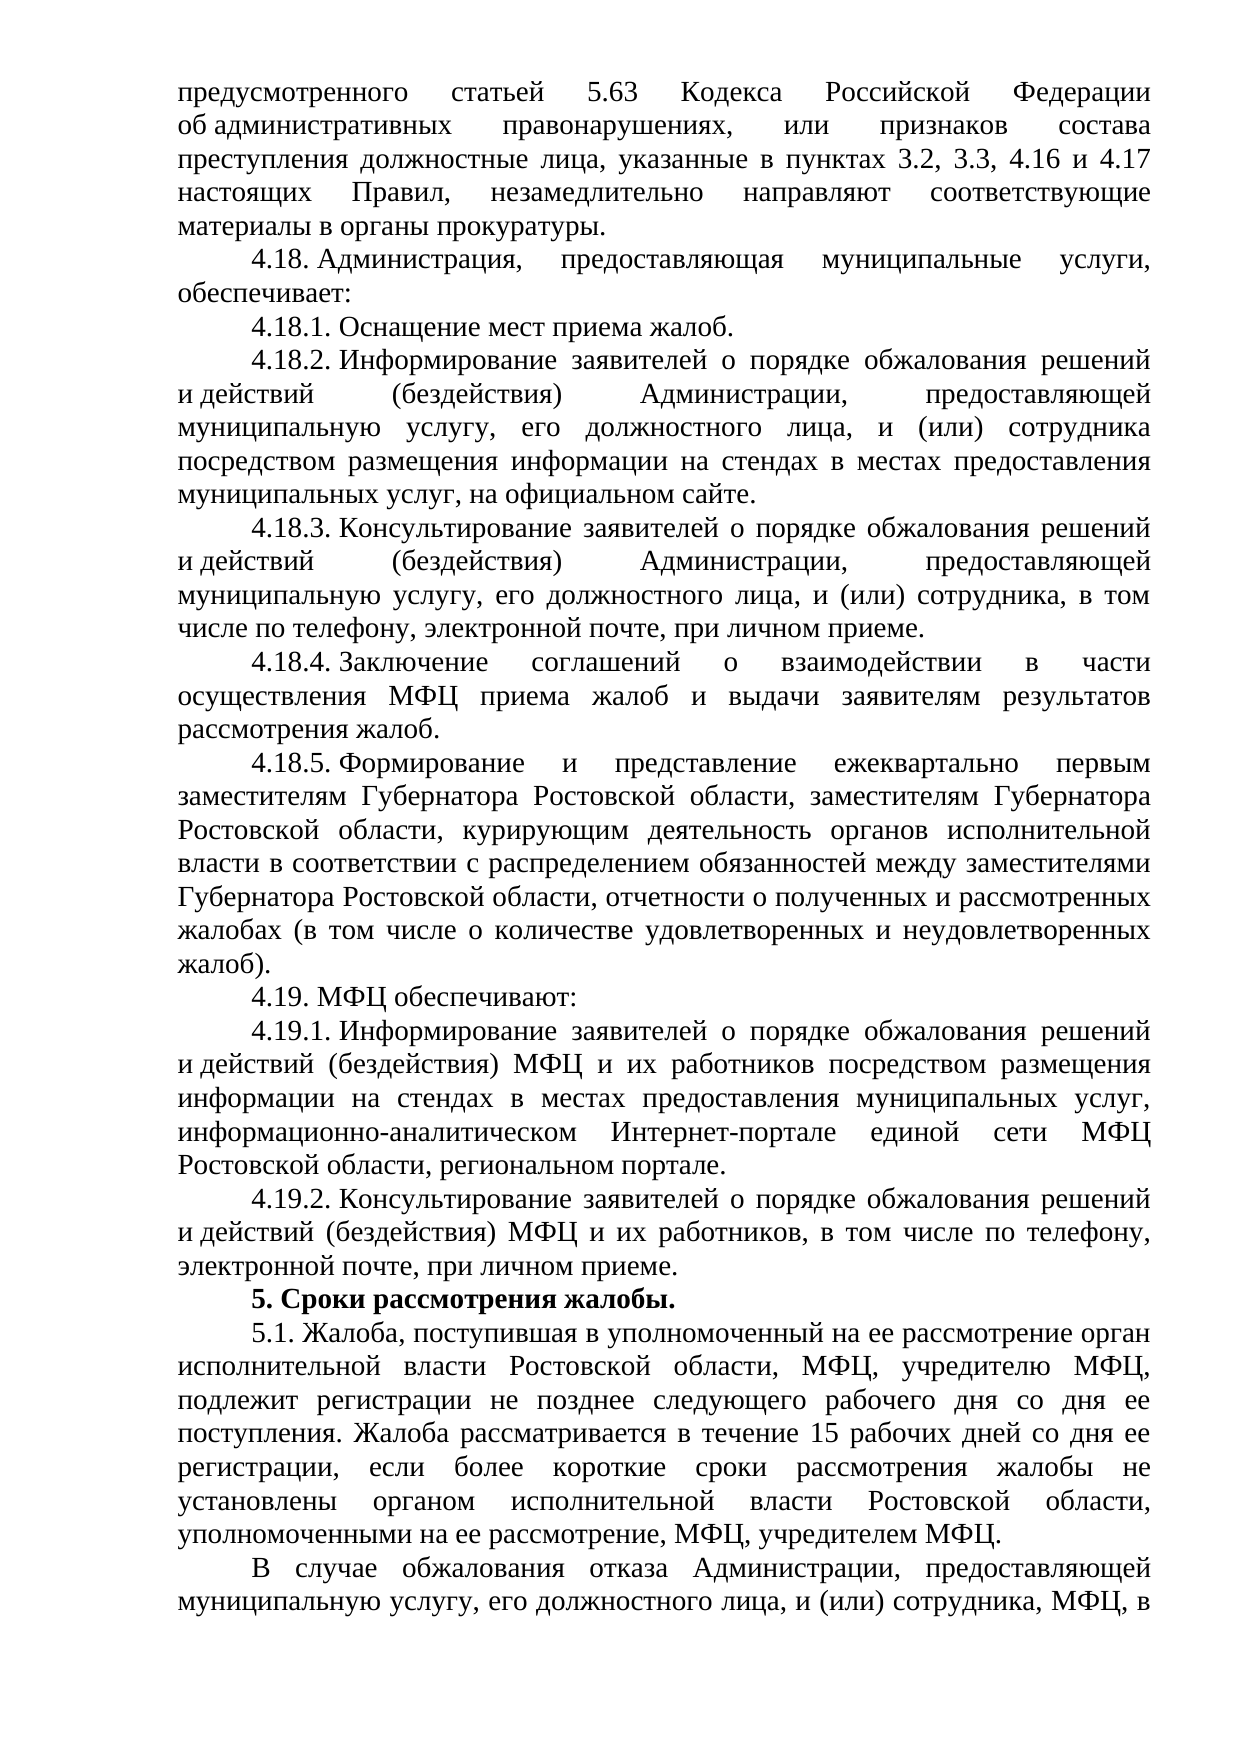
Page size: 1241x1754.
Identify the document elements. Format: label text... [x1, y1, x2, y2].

text 4.19.1. Информирование заявителей о порядке обжалования решений и действий (бездействия) МФЦ и их работников посредством размещения информации на стендах в местах предоставления муниципальных услуг, информационно-аналитическом Интернет-портале единой сети МФЦ Ростовской области, региональном портале. [177, 1013, 1152, 1181]
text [177, 1550, 1152, 1617]
text 4.18.1. Оснащение мест приема жалоб. [177, 309, 1152, 342]
text 4.19. МФЦ обеспечивают: [177, 979, 1152, 1013]
text 4.18. Администрация, предоставляющая муниципальные услуги, обеспечивает: [177, 242, 1152, 309]
text 4.18.3. Консультирование заявителей о порядке обжалования решений и действий (бездействия) Администрации, предоставляющей муниципальную услугу, его должностного лица, и (или) сотрудника, в том числе по телефону, электронной почте, при личном приеме. [177, 510, 1152, 644]
text 5.1. Жалоба, поступившая в уполномоченный на ее рассмотрение орган исполнительной власти Ростовской области, МФЦ, учредителю МФЦ, подлежит регистрации не позднее следующего рабочего дня со дня ее поступления. Жалоба рассматривается в течение 15 рабочих дней со дня ее регистрации, если более короткие сроки рассмотрения жалобы не установлены органом исполнительной власти Ростовской области, уполномоченными на ее рассмотрение, МФЦ, учредителем МФЦ. [177, 1315, 1152, 1550]
text 4.18.5. Формирование и представление ежеквартально первым заместителям Губернатора Ростовской области, заместителям Губернатора Ростовской области, курирующим деятельность органов исполнительной власти в соответствии с распределением обязанностей между заместителями Губернатора Ростовской области, отчетности о полученных и рассмотренных жалобах (в том числе о количестве удовлетворенных и неудовлетворенных жалоб). [177, 745, 1152, 979]
text 4.19.2. Консультирование заявителей о порядке обжалования решений и действий (бездействия) МФЦ и их работников, в том числе по телефону, электронной почте, при личном приеме. [177, 1181, 1152, 1281]
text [177, 74, 1152, 242]
text 5. Сроки рассмотрения жалобы. [177, 1281, 1152, 1315]
text 4.18.2. Информирование заявителей о порядке обжалования решений и действий (бездействия) Администрации, предоставляющей муниципальную услугу, его должностного лица, и (или) сотрудника посредством размещения информации на стендах в местах предоставления муниципальных услуг, на официальном сайте. [177, 342, 1152, 510]
text 4.18.4. Заключение соглашений о взаимодействии в части осуществления МФЦ приема жалоб и выдачи заявителям результатов рассмотрения жалоб. [177, 644, 1152, 745]
